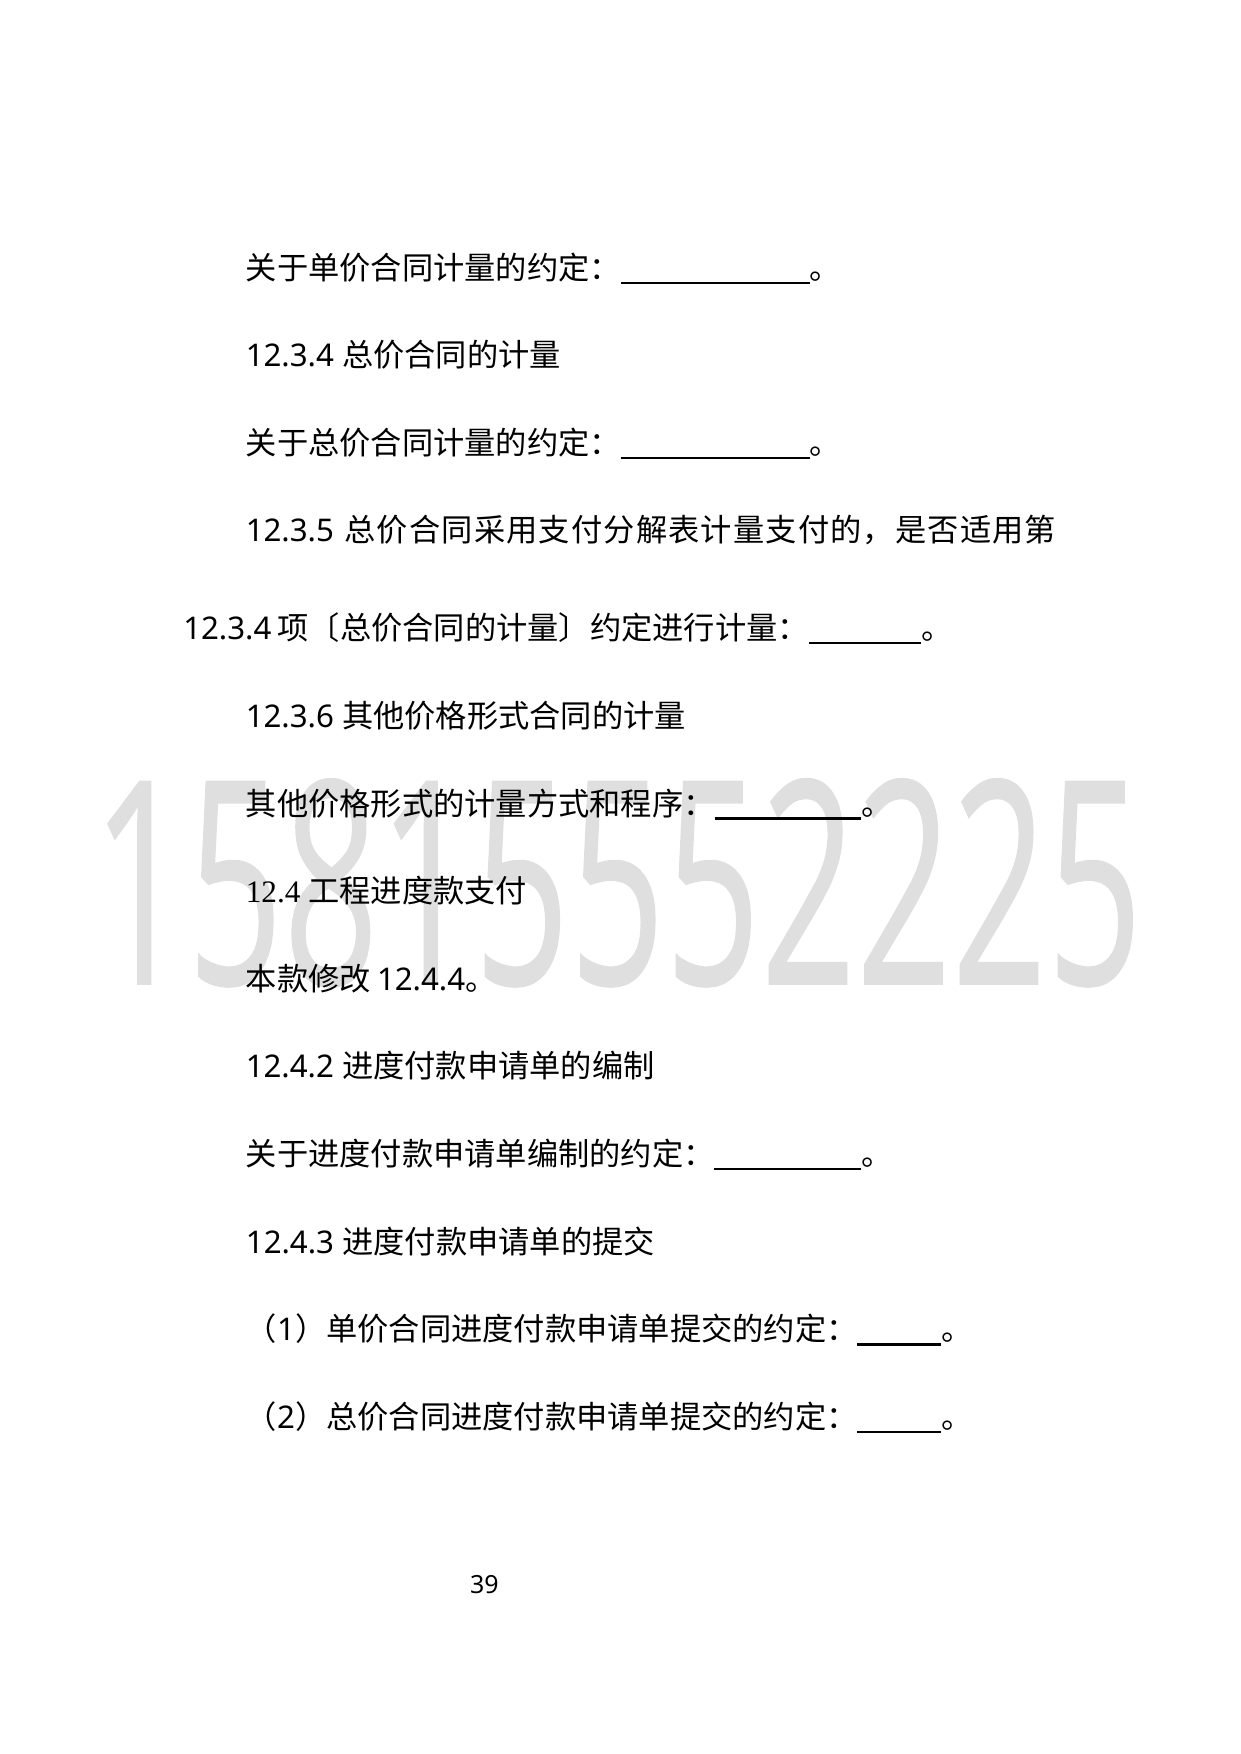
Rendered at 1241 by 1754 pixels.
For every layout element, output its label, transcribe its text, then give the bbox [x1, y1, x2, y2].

text （1）单价合同进度付款申请单提交的约定： 。 [183, 1295, 1057, 1360]
text 本款修改12.4.4。 [183, 944, 1057, 1009]
text 12.4 工程进度款支付 [183, 856, 1057, 921]
text 12.4.3 进度付款申请单的提交 [183, 1207, 1057, 1272]
text 12.3.5 总价合同采用支付分解表计量支付的，是否适用第12.3.4项〔总价合同的计量〕约定进行计量： 。 [183, 496, 1057, 658]
text 12.3.4 总价合同的计量 [183, 321, 1057, 386]
text 关于进度付款申请单编制的约定： 。 [183, 1119, 1057, 1184]
text 其他价格形式的计量方式和程序： 。 [183, 769, 1057, 834]
text 关于总价合同计量的约定： 。 [183, 408, 1057, 473]
text 关于单价合同计量的约定： 。 [183, 233, 1057, 298]
text 12.4.2 进度付款申请单的编制 [183, 1032, 1057, 1097]
text （2）总价合同进度付款申请单提交的约定： 。 [183, 1382, 1057, 1447]
text 12.3.6 其他价格形式合同的计量 [183, 681, 1057, 746]
